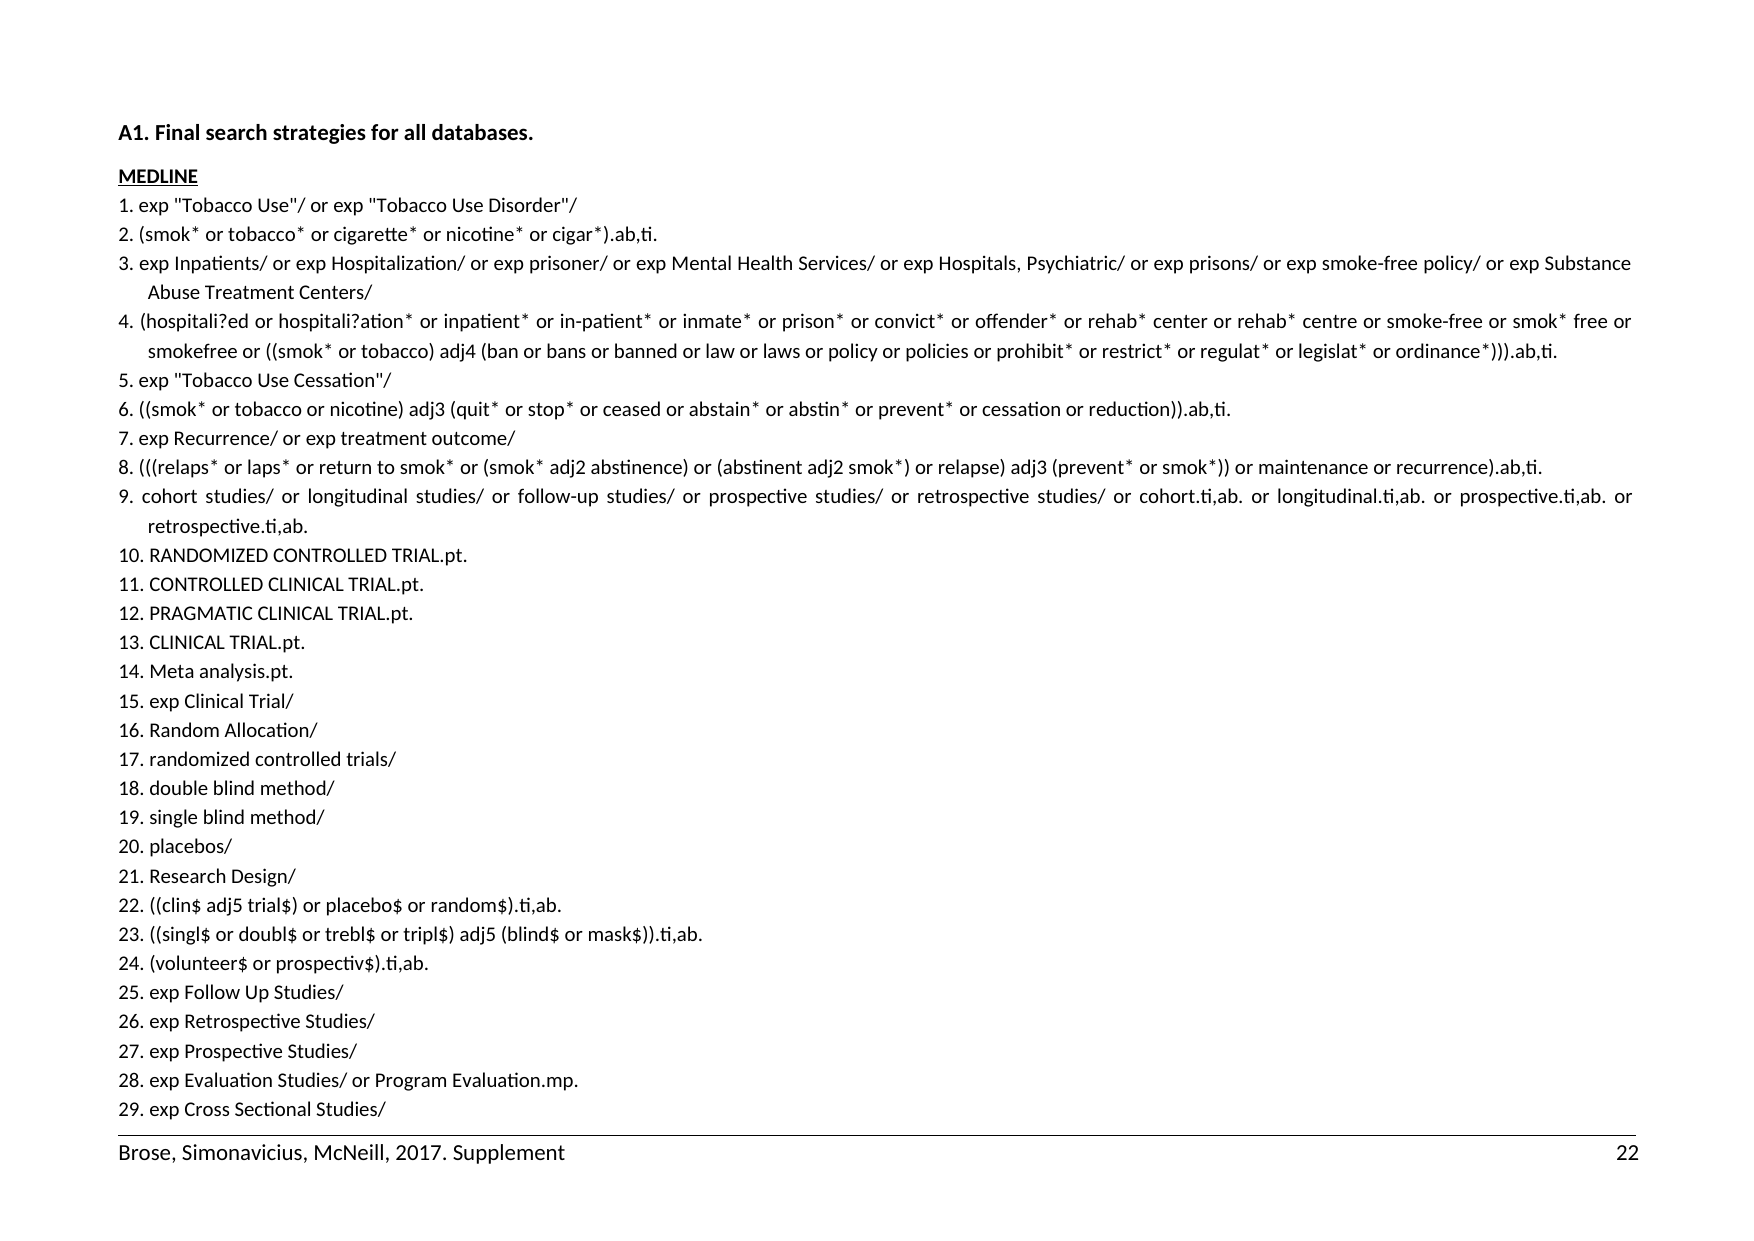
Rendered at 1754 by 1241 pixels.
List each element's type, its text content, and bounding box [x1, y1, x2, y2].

text 22. ((clin$ adj5 trial$) or placebo$ or random$).ti,ab. [118, 892, 1636, 917]
text 18. double blind method/ [118, 775, 1636, 801]
text 7. exp Recurrence/ or exp treatment outcome/ [118, 425, 1636, 451]
text 25. exp Follow Up Studies/ [118, 979, 1636, 1005]
text 8. (((relaps* or laps* or return to smok* or (smok* adj2 abstinence) or (abstinent adj2 smok*) or relapse) adj3 (prevent* or smok*)) or maintenance or recurrence).ab,ti. [118, 454, 1636, 480]
text 19. single blind method/ [118, 804, 1636, 830]
text 29. exp Cross Sectional Studies/ [118, 1096, 1636, 1122]
text 28. exp Evaluation Studies/ or Program Evaluation.mp. [118, 1067, 1636, 1092]
text 5. exp "Tobacco Use Cessation"/ [118, 367, 1636, 392]
text 21. Research Design/ [118, 863, 1636, 888]
text 1. exp "Tobacco Use"/ or exp "Tobacco Use Disorder"/ [118, 192, 1636, 217]
text 11. CONTROLLED CLINICAL TRIAL.pt. [118, 571, 1636, 597]
text 12. PRAGMATIC CLINICAL TRIAL.pt. [118, 600, 1636, 626]
text 15. exp Clinical Trial/ [118, 688, 1636, 713]
text 16. Random Allocation/ [118, 717, 1636, 742]
text 9. cohort studies/ or longitudinal studies/ or follow-up studies/ or prospective studies/ or retrospective studies/ or cohort.ti,ab. or longitudinal.ti,ab. or prospective.ti,ab. or retrospective.ti,ab. [118, 484, 1636, 538]
text 13. CLINICAL TRIAL.pt. [118, 629, 1636, 655]
text 26. exp Retrospective Studies/ [118, 1009, 1636, 1034]
text 24. (volunteer$ or prospectiv$).ti,ab. [118, 950, 1636, 976]
text 23. ((singl$ or doubl$ or trebl$ or tripl$) adj5 (blind$ or mask$)).ti,ab. [118, 921, 1636, 947]
text 14. Meta analysis.pt. [118, 659, 1636, 684]
text 4. (hospitali?ed or hospitali?ation* or inpatient* or in-patient* or inmate* or prison* or convict* or offender* or rehab* center or rehab* centre or smoke-free or smok* free or smokefree or ((smok* or tobacco) adj4 (ban or bans or banned or law or laws or policy or policies or prohibit* or restrict* or regulat* or legislat* or ordinance*))).ab,ti. [118, 309, 1636, 363]
text 20. placebos/ [118, 834, 1636, 859]
text 2. (smok* or tobacco* or cigarette* or nicotine* or cigar*).ab,ti. [118, 221, 1636, 247]
text 6. ((smok* or tobacco or nicotine) adj3 (quit* or stop* or ceased or abstain* or abstin* or prevent* or cessation or reduction)).ab,ti. [118, 396, 1636, 422]
text MEDLINE [118, 163, 1636, 188]
text 3. exp Inpatients/ or exp Hospitalization/ or exp prisoner/ or exp Mental Health Services/ or exp Hospitals, Psychiatric/ or exp prisons/ or exp smoke-free policy/ or exp Substance Abuse Treatment Centers/ [118, 250, 1636, 305]
text 10. RANDOMIZED CONTROLLED TRIAL.pt. [118, 542, 1636, 567]
text 17. randomized controlled trials/ [118, 746, 1636, 772]
text A1. Final search strategies for all databases. [118, 118, 1636, 146]
text 27. exp Prospective Studies/ [118, 1038, 1636, 1063]
